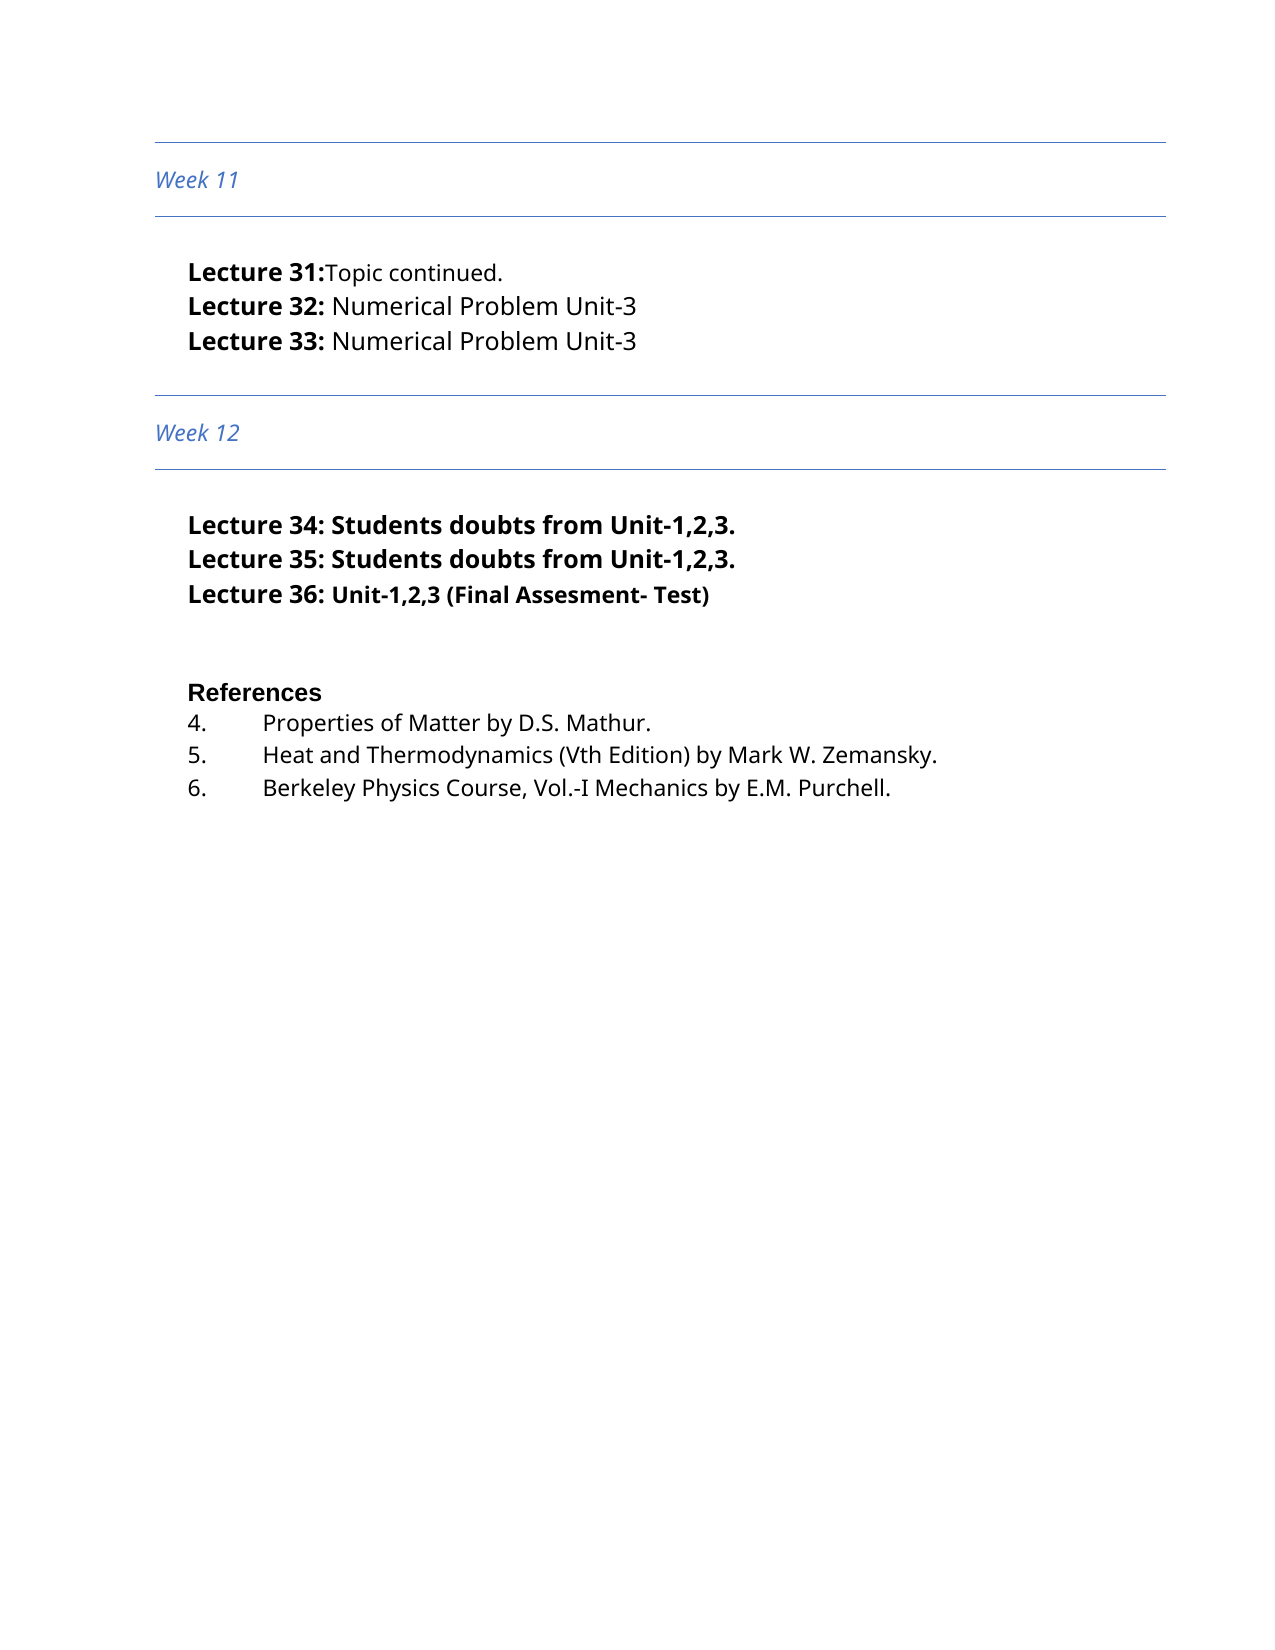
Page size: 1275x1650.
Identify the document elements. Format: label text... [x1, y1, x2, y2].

text Lecture 32: Numerical Problem Unit-3 [187, 289, 1074, 323]
text Week 11 [154, 143, 1166, 217]
subtitle References [187, 678, 1256, 706]
text Week 12 [154, 396, 1166, 470]
list Properties of Matter by D.S. Mathur. [187, 706, 1256, 738]
text Lecture 35: Students doubts from Unit-1,2,3. [187, 542, 1074, 576]
text Lecture 31:Topic continued. [187, 254, 1074, 288]
list Heat and Thermodynamics (Vth Edition) by Mark W. Zemansky. [187, 739, 1256, 771]
text Lecture 34: Students doubts from Unit-1,2,3. [187, 507, 1074, 541]
text Lecture 33: Numerical Problem Unit-3 [187, 323, 1074, 357]
list Berkeley Physics Course, Vol.-I Mechanics by E.M. Purchell. [187, 772, 1256, 803]
text Lecture 36: Unit-1,2,3 (Final Assesment- Test) [187, 577, 1074, 611]
